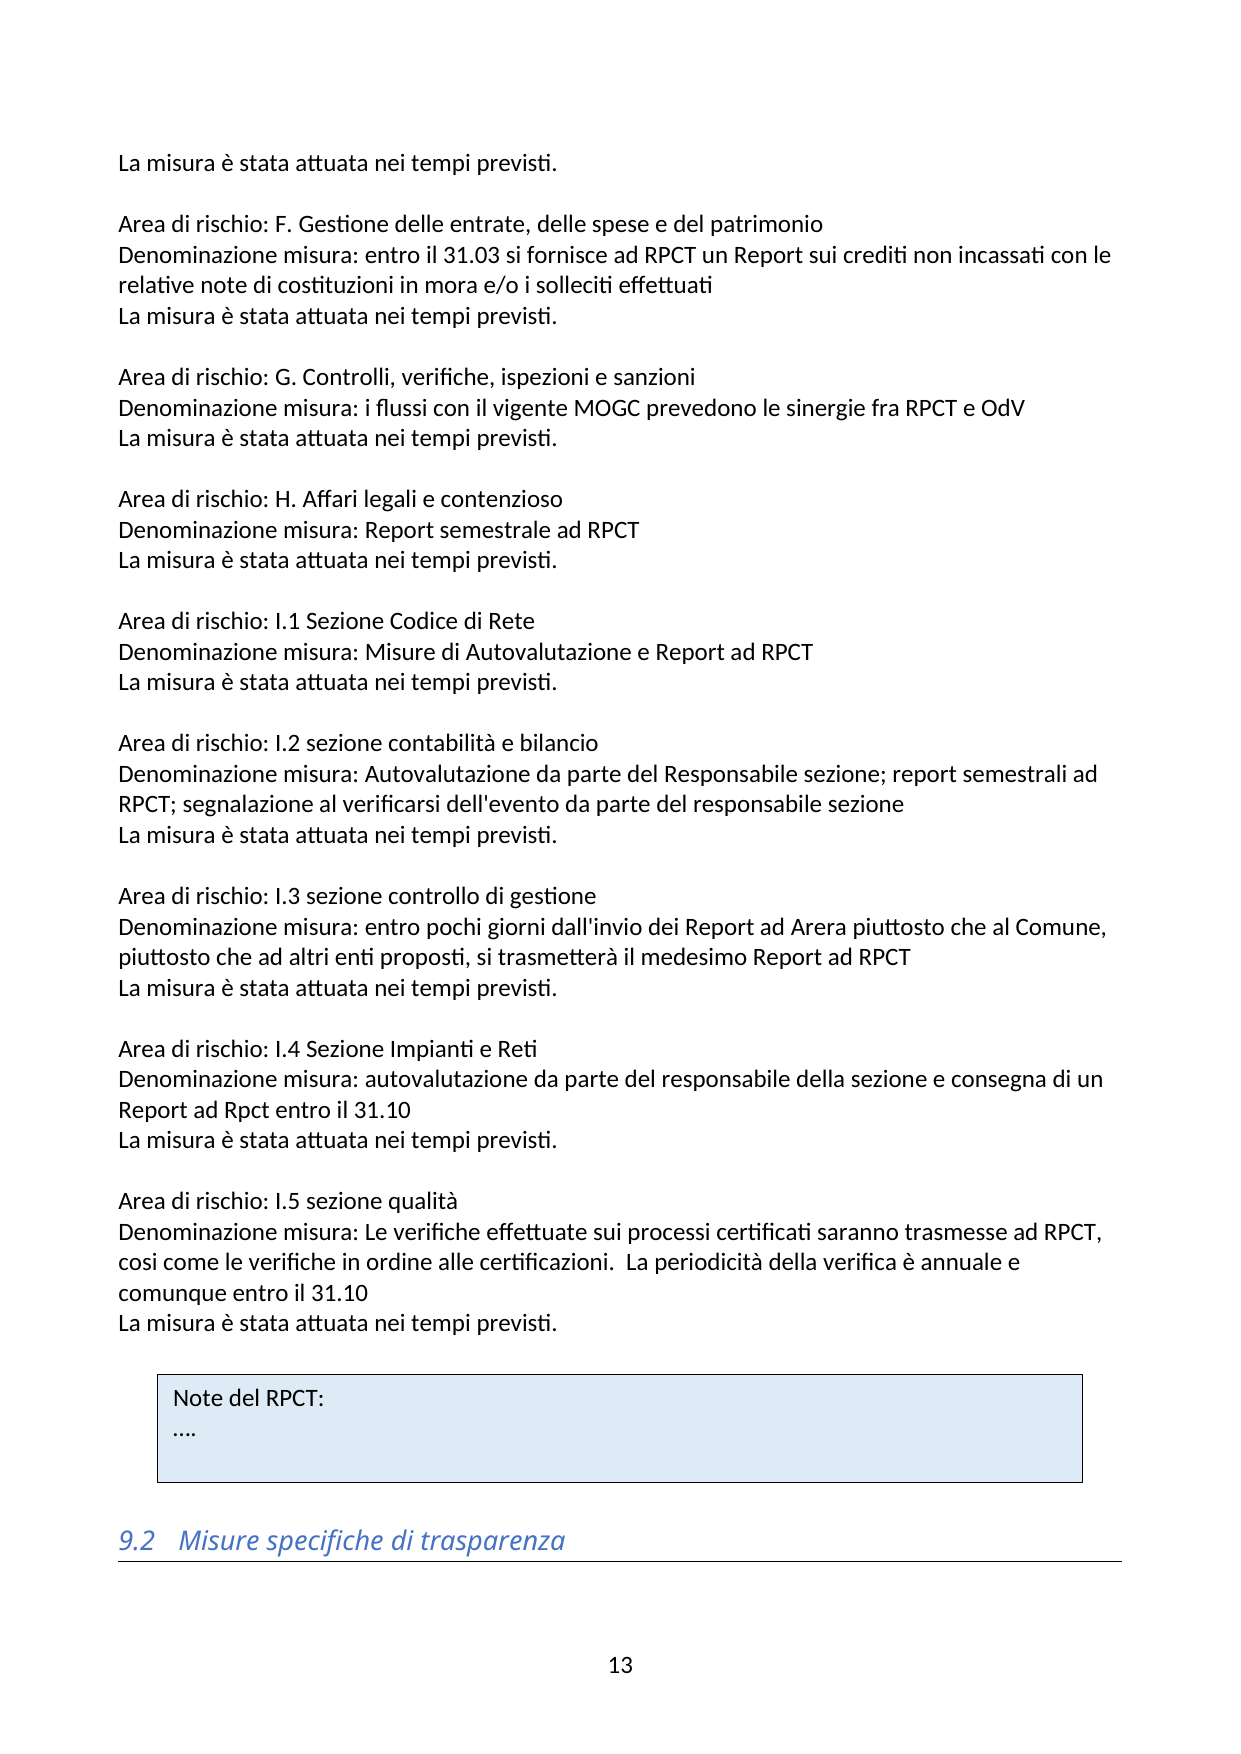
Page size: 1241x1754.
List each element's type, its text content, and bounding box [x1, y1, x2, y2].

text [118, 148, 1122, 1338]
subtitle Misure specifiche di trasparenza [118, 1522, 1122, 1561]
